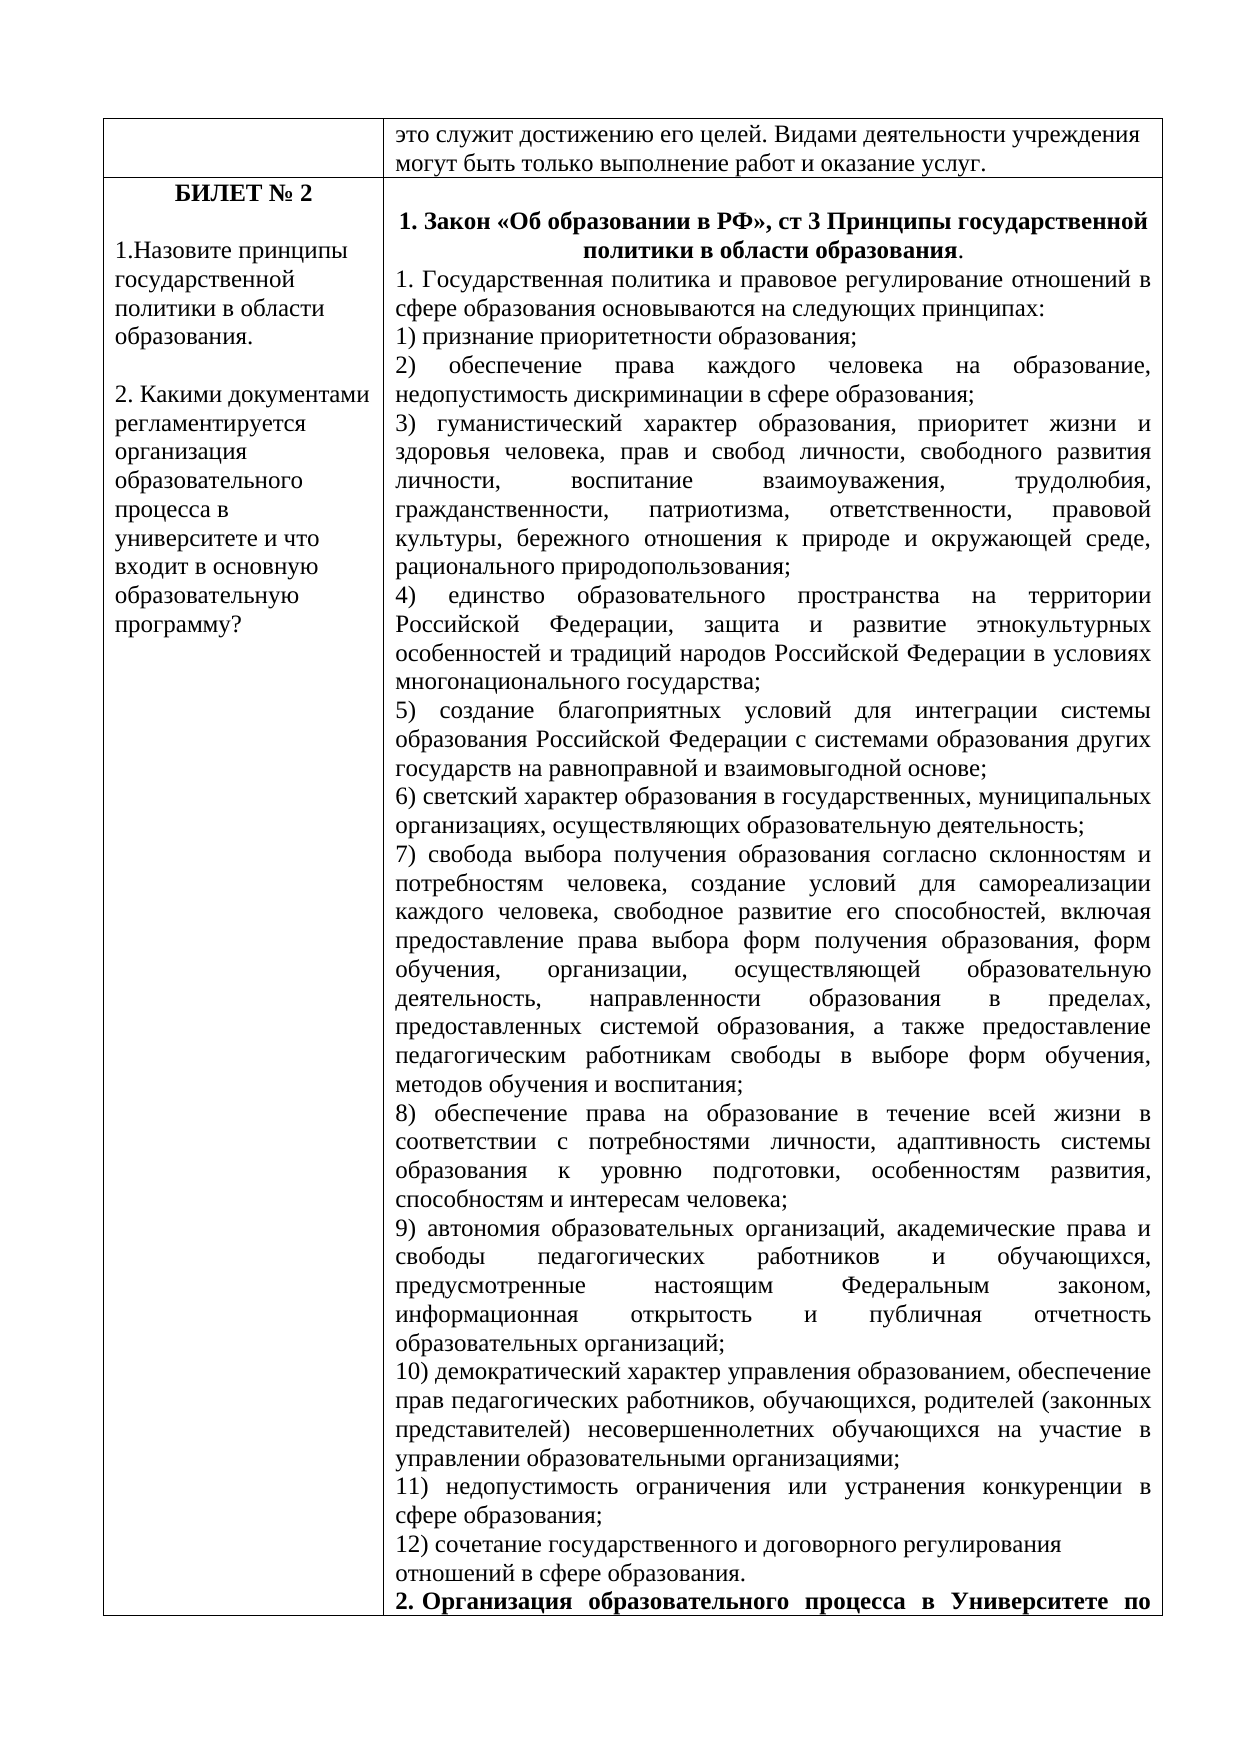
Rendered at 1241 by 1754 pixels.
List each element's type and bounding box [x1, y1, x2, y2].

table_cell [104, 119, 383, 177]
table_cell [104, 178, 383, 1615]
table_cell [384, 178, 1162, 1615]
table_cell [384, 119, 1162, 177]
